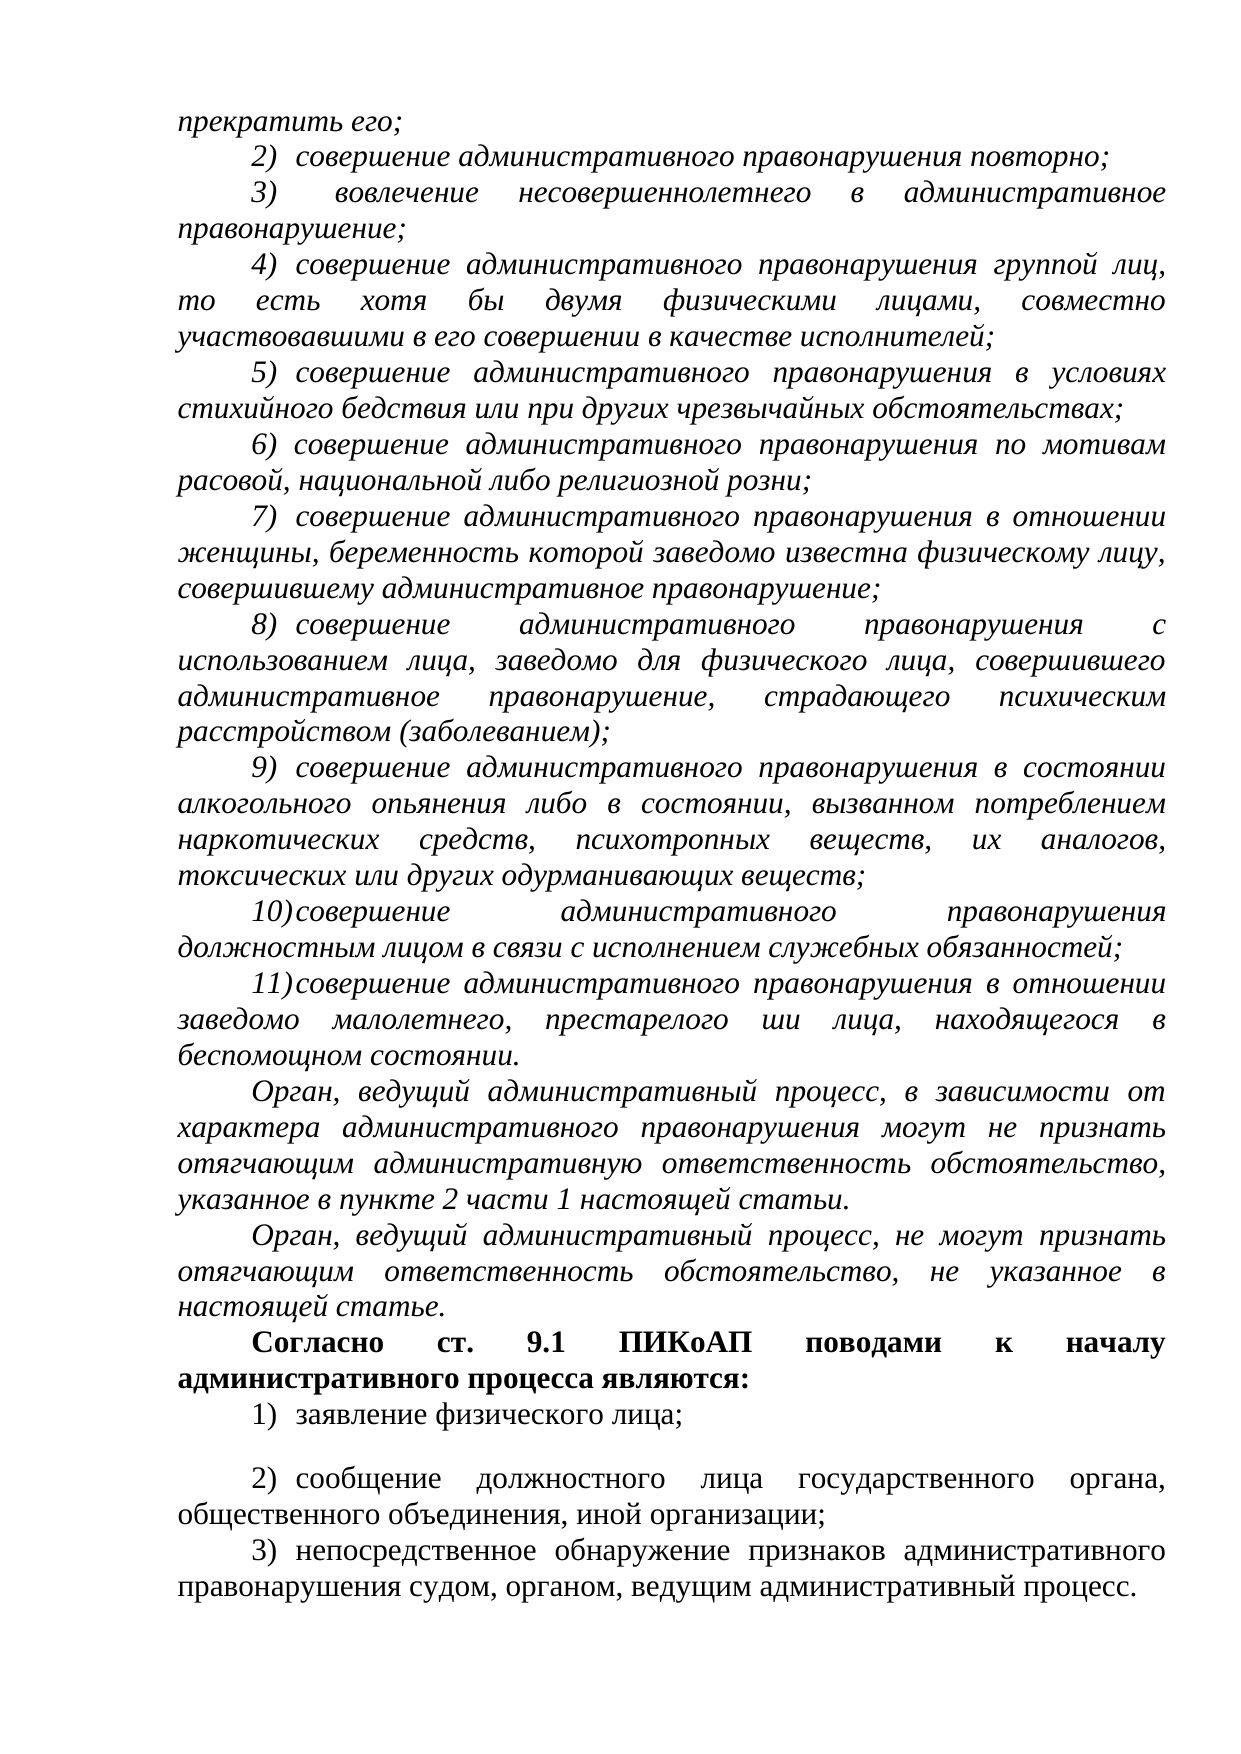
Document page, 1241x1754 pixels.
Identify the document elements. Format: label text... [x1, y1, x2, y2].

list совершение административного правонарушения с использованием лица, заведомо для физического лица, совершившего административное правонарушение, страдающего психическим расстройством (заболеванием); [177, 605, 1167, 749]
list совершение административного правонарушения должностным лицом в связи с исполнением служебных обязанностей; [177, 892, 1167, 964]
list совершение административного правонарушения в отношении женщины, беременность которой заведомо известна физическому лицу, совершившему административное правонарушение; [177, 497, 1167, 605]
list непосредственное обнаружение признаков административного правонарушения судом, органом, ведущим административный процесс. [177, 1531, 1167, 1603]
text Орган, ведущий административный процесс, в зависимости от характера административного правонарушения могут не признать отягчающим административную ответственность обстоятельство, указанное в пункте 2 части 1 настоящей статьи. [177, 1072, 1167, 1216]
list совершение административного правонарушения повторно; [177, 138, 1167, 174]
text Согласно ст. 9.1 ПИКоАП поводами к началу административного процесса являются: [177, 1324, 1167, 1396]
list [177, 102, 1167, 138]
text 6) совершение административного правонарушения по мотивам расовой, национальной либо религиозной розни; [177, 425, 1167, 497]
list совершение административного правонарушения группой лиц, то есть хотя бы двумя физическими лицами, совместно участвовавшими в его совершении в качестве исполнителей; [177, 246, 1167, 353]
list совершение административного правонарушения в отношении заведомо малолетнего, престарелого ши лица, находящегося в беспомощном состоянии. [177, 964, 1167, 1072]
list совершение административного правонарушения в условиях стихийного бедствия или при других чрезвычайных обстоятельствах; [177, 353, 1167, 425]
list совершение административного правонарушения в состоянии алкогольного опьянения либо в состоянии, вызванном потреблением наркотических средств, психотропных веществ, их аналогов, токсических или других одурманивающих веществ; [177, 749, 1167, 892]
list заявление физического лица; [177, 1396, 1167, 1431]
list сообщение должностного лица государственного органа, общественного объединения, иной организации; [177, 1459, 1167, 1531]
list вовлечение несовершеннолетнего в административное правонарушение; [177, 174, 1167, 246]
text Орган, ведущий административный процесс, не могут признать отягчающим ответственность обстоятельство, не указанное в настоящей статье. [177, 1216, 1167, 1324]
